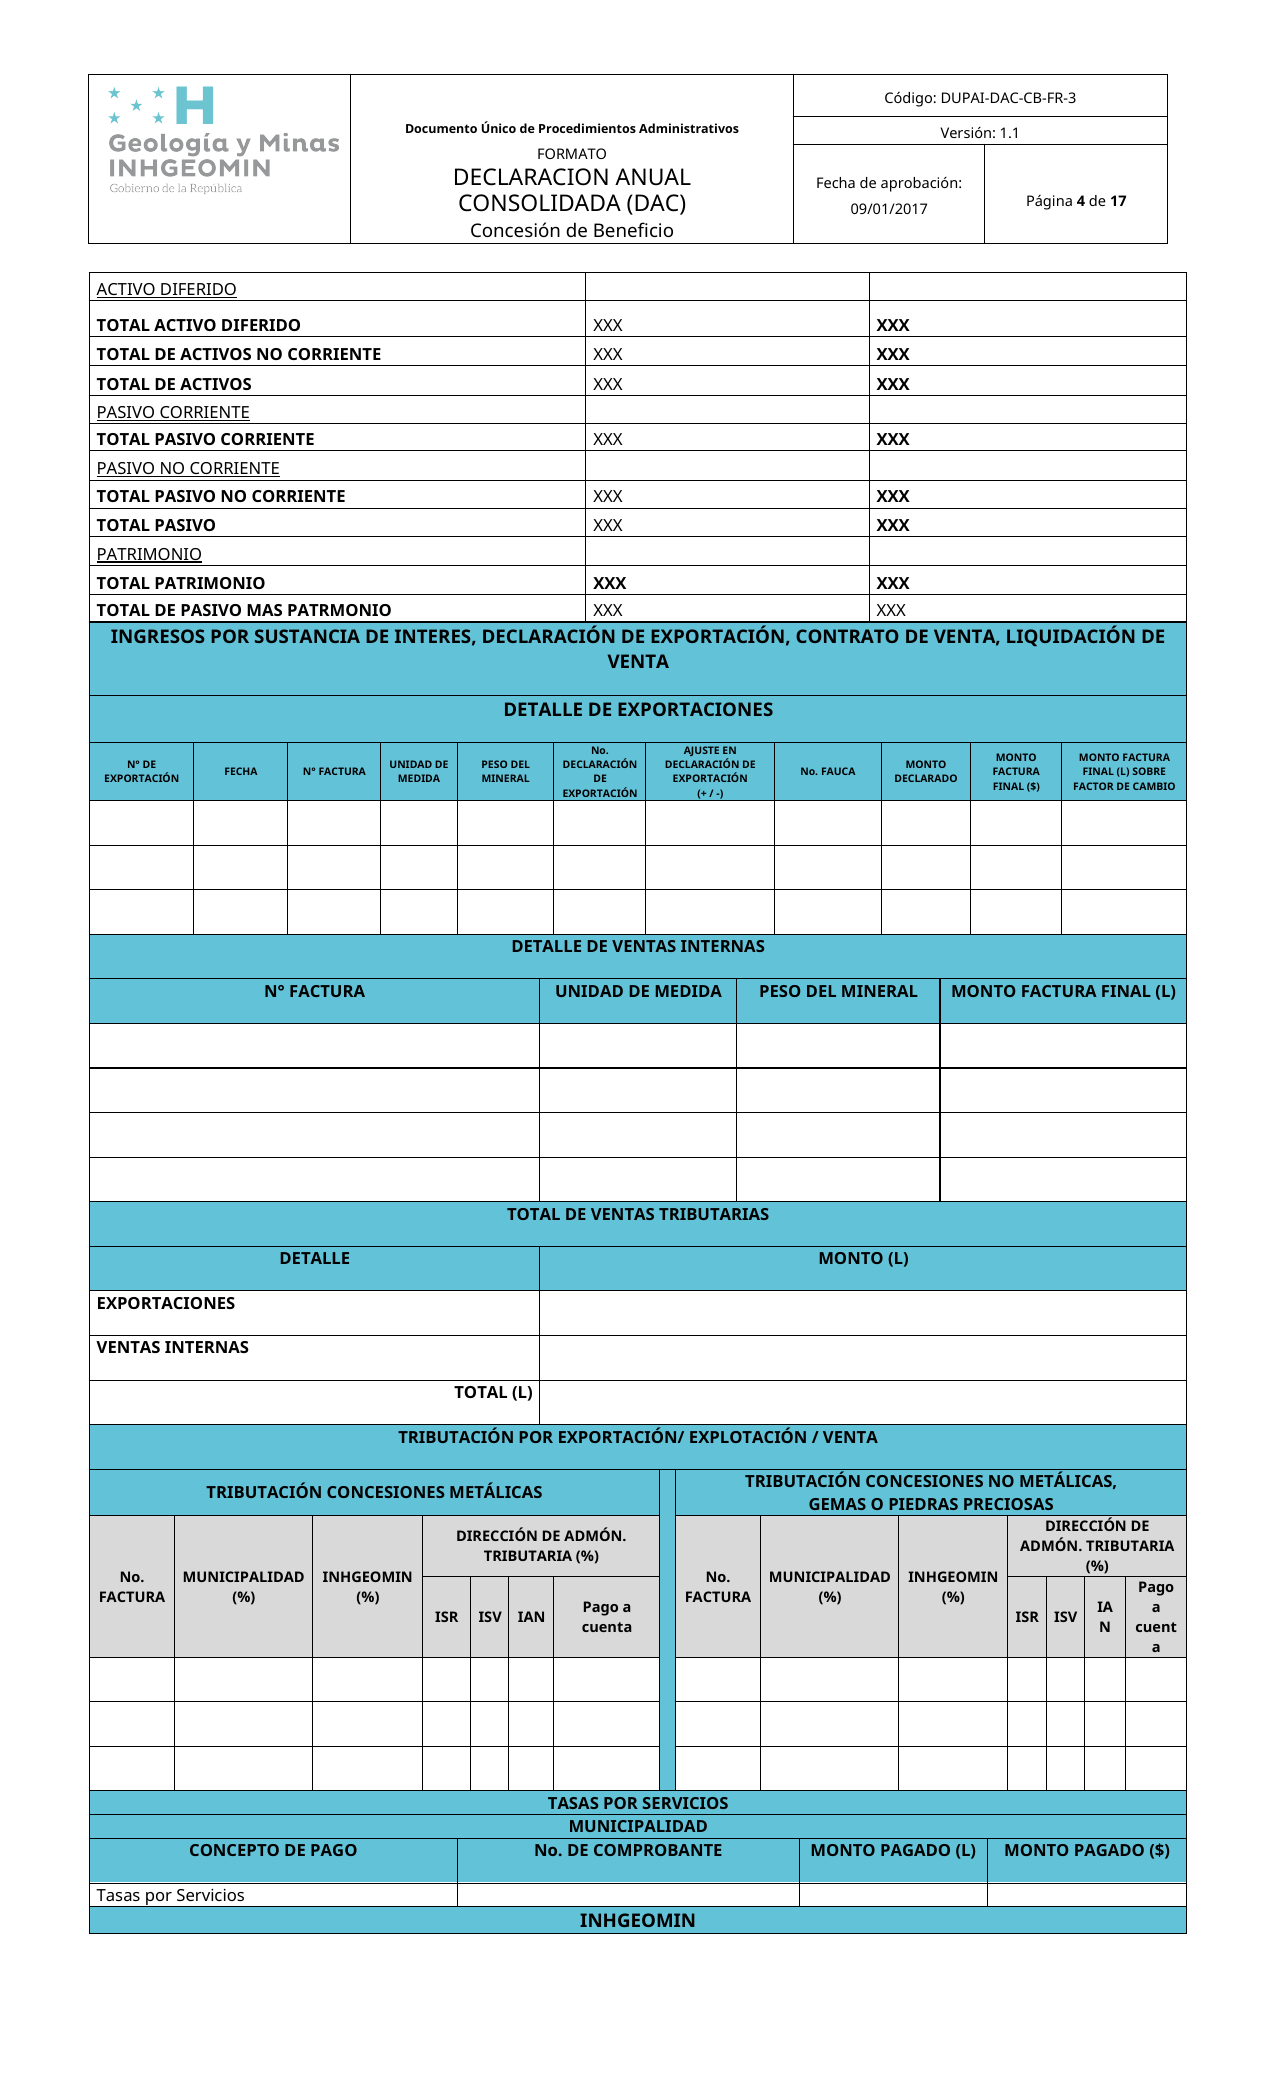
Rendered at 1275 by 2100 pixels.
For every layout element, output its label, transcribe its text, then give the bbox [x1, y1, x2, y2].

table_cell [90, 1113, 539, 1157]
table_cell TRIBUTACIÓN CONCESIONES NO METÁLICAS, GEMAS O PIEDRAS PRECIOSAS [676, 1470, 1186, 1515]
table_cell [899, 1658, 1007, 1701]
table_cell DETALLE DE EXPORTACIONES [90, 696, 1186, 742]
table_cell [737, 1024, 939, 1067]
table_cell [194, 801, 287, 844]
table_cell [381, 801, 457, 844]
table_cell XXX [586, 366, 869, 395]
table_cell DETALLE [90, 1247, 539, 1290]
table_cell [775, 890, 881, 934]
table_cell [882, 846, 970, 889]
table_cell [90, 1024, 539, 1067]
table_cell [458, 1884, 799, 1906]
table_cell [90, 1658, 174, 1701]
table_cell XXX [586, 509, 869, 536]
table_cell MONTO PAGADO ($) [988, 1839, 1186, 1882]
picture [89, 75, 351, 198]
table_cell [90, 1702, 174, 1746]
table_cell [175, 1658, 312, 1701]
table_cell [90, 890, 193, 934]
table_cell EXPORTACIONES [90, 1291, 539, 1335]
table_cell TOTAL DE ACTIVOS [90, 366, 585, 395]
table_cell VENTAS INTERNAS [90, 1336, 539, 1379]
table_cell [554, 801, 645, 844]
table_cell MONTO FACTURA FINAL (L) [941, 979, 1186, 1023]
table_cell [540, 1158, 736, 1201]
table_cell [540, 1291, 1186, 1335]
table_cell [1008, 1702, 1046, 1746]
table_cell [90, 801, 193, 844]
table_cell [1047, 1658, 1084, 1701]
table_cell [90, 1747, 174, 1790]
table_cell TOTAL DE PASIVO MAS PATRMONIO [90, 595, 585, 621]
table_cell No. FACTURA [90, 1516, 174, 1657]
table_cell [381, 890, 457, 934]
table_cell TASAS POR SERVICIOS [90, 1791, 1186, 1814]
table_cell [899, 1747, 1007, 1790]
table_cell ISR [1008, 1577, 1046, 1657]
table_cell [775, 846, 881, 889]
table_cell XXX [870, 566, 1186, 594]
table_cell [540, 1336, 1186, 1379]
table_cell XXX [870, 366, 1186, 395]
table_cell [90, 1158, 539, 1201]
table_cell MUNICIPALIDAD (%) [761, 1516, 898, 1657]
table_cell [540, 1069, 736, 1112]
table_cell No. DECLARACIÓN DE EXPORTACIÓN [554, 743, 645, 800]
table_cell [761, 1658, 898, 1701]
table_cell XXX [586, 566, 869, 594]
table_cell INHGEOMIN (%) [313, 1516, 422, 1657]
table_cell UNIDAD DE MEDIDA [381, 743, 457, 800]
table_cell [540, 1113, 736, 1157]
table_cell XXX [870, 337, 1186, 365]
table_cell [1126, 1658, 1186, 1701]
table_cell [586, 396, 869, 423]
table_cell XXX [586, 424, 869, 450]
table_cell [676, 1702, 760, 1746]
table_cell MONTO (L) [540, 1247, 1186, 1290]
table_cell TOTAL (L) [90, 1381, 539, 1424]
table_cell [870, 396, 1186, 423]
table_cell TRIBUTACIÓN POR EXPORTACIÓN/ EXPLOTACIÓN / VENTA [90, 1425, 1186, 1469]
table_cell AJUSTE EN DECLARACIÓN DE EXPORTACIÓN (+ / -) [646, 743, 774, 800]
table_cell [458, 846, 553, 889]
table_cell [313, 1702, 422, 1746]
table_cell [676, 1747, 760, 1790]
table_cell No. DE COMPROBANTE [458, 1839, 799, 1882]
table_cell [646, 846, 774, 889]
table_cell [554, 890, 645, 934]
table_cell [458, 801, 553, 844]
table_cell XXX [870, 424, 1186, 450]
table_cell [660, 1470, 675, 1790]
table_cell [509, 1702, 553, 1746]
table_cell [313, 1747, 422, 1790]
table_cell [288, 890, 380, 934]
table_cell TOTAL PASIVO [90, 509, 585, 536]
table_cell [458, 890, 553, 934]
table_cell [423, 1658, 470, 1701]
table_cell [1062, 846, 1186, 889]
table_cell [882, 801, 970, 844]
table_cell [870, 451, 1186, 479]
table_cell [1085, 1747, 1125, 1790]
table_cell PESO DEL MINERAL [458, 743, 553, 800]
table_cell [971, 846, 1061, 889]
table_cell [175, 1702, 312, 1746]
table_cell [800, 1884, 987, 1906]
table_cell MUNICIPALIDAD (%) [175, 1516, 312, 1657]
table_cell No. FAUCA [775, 743, 881, 800]
table_cell INHGEOMIN [90, 1907, 1186, 1933]
table_cell ACTIVO DIFERIDO [90, 273, 585, 300]
table_header INGRESOS POR SUSTANCIA DE INTERES, DECLARACIÓN DE EXPORTACIÓN, CONTRATO DE VENTA, LIQUIDACIÓN DE VENTA [90, 623, 1186, 695]
table_cell ISV [471, 1577, 508, 1657]
table_cell [941, 1113, 1186, 1157]
table_cell [540, 1381, 1186, 1424]
table_cell [586, 451, 869, 479]
table_cell [1085, 1658, 1125, 1701]
table_cell XXX [870, 301, 1186, 336]
table_cell [381, 846, 457, 889]
table_cell [423, 1747, 470, 1790]
table_cell Tasas por Servicios [90, 1884, 457, 1906]
table_cell FECHA [194, 743, 287, 800]
table_cell [737, 1158, 939, 1201]
table_cell [554, 1747, 659, 1790]
table_cell TOTAL PASIVO CORRIENTE [90, 424, 585, 450]
table_cell N° FACTURA [288, 743, 380, 800]
table_cell [646, 890, 774, 934]
table_cell TOTAL DE VENTAS TRIBUTARIAS [90, 1202, 1186, 1246]
table_cell XXX [586, 481, 869, 508]
table_cell XXX [586, 337, 869, 365]
table_cell MONTO PAGADO (L) [800, 1839, 987, 1882]
table_cell [971, 801, 1061, 844]
table_cell [554, 1702, 659, 1746]
table_cell [586, 273, 869, 300]
table_cell [1062, 801, 1186, 844]
table_cell [554, 1658, 659, 1701]
table_cell N° DE EXPORTACIÓN [90, 743, 193, 800]
table_cell DETALLE DE VENTAS INTERNAS [90, 935, 1186, 978]
table_cell [676, 1658, 760, 1701]
table_cell [882, 890, 970, 934]
table_cell XXX [870, 481, 1186, 508]
table_cell [313, 1658, 422, 1701]
table_cell [737, 1113, 939, 1157]
table_cell [90, 1069, 539, 1112]
table_cell TOTAL PASIVO NO CORRIENTE [90, 481, 585, 508]
table_cell [1126, 1747, 1186, 1790]
table_cell TRIBUTACIÓN CONCESIONES METÁLICAS [90, 1470, 659, 1515]
table_cell PATRIMONIO [90, 537, 585, 565]
table_cell [1008, 1658, 1046, 1701]
table_cell Pago a cuenta [1126, 1577, 1186, 1657]
table_cell INHGEOMIN (%) [899, 1516, 1007, 1657]
table_cell [175, 1747, 312, 1790]
table_cell [1126, 1702, 1186, 1746]
table_cell TOTAL DE ACTIVOS NO CORRIENTE [90, 337, 585, 365]
table_cell [988, 1884, 1186, 1906]
table_cell [288, 846, 380, 889]
table_cell [509, 1658, 553, 1701]
table_cell [471, 1747, 508, 1790]
table_cell UNIDAD DE MEDIDA [540, 979, 736, 1023]
table_cell [1085, 1702, 1125, 1746]
table_cell [870, 537, 1186, 565]
table_cell [870, 273, 1186, 300]
table_cell PESO DEL MINERAL [737, 979, 939, 1023]
table_cell TOTAL ACTIVO DIFERIDO [90, 301, 585, 336]
table_cell [737, 1069, 939, 1112]
table_cell PASIVO CORRIENTE [90, 396, 585, 423]
table_cell IAN [509, 1577, 553, 1657]
table_cell DIRECCIÓN DE ADMÓN. TRIBUTARIA (%) [1008, 1516, 1186, 1576]
table_cell DIRECCIÓN DE ADMÓN. TRIBUTARIA (%) [423, 1516, 659, 1576]
table_cell IAN [1085, 1577, 1125, 1657]
table_cell [971, 890, 1061, 934]
table_cell PASIVO NO CORRIENTE [90, 451, 585, 479]
table_cell MONTO FACTURA FINAL (L) SOBRE FACTOR DE CAMBIO [1062, 743, 1186, 800]
table_cell [540, 1024, 736, 1067]
table_cell [1047, 1747, 1084, 1790]
table_cell [1047, 1702, 1084, 1746]
table_cell MONTO DECLARADO [882, 743, 970, 800]
table_cell [899, 1702, 1007, 1746]
table_cell TOTAL PATRIMONIO [90, 566, 585, 594]
table_cell CONCEPTO DE PAGO [90, 1839, 457, 1882]
table_cell [1062, 890, 1186, 934]
table_cell [423, 1702, 470, 1746]
table_cell [471, 1658, 508, 1701]
table_cell [646, 801, 774, 844]
table_cell [761, 1702, 898, 1746]
table_cell [941, 1069, 1186, 1112]
table_cell [941, 1158, 1186, 1201]
table_cell XXX [870, 509, 1186, 536]
table_cell XXX [586, 301, 869, 336]
table_cell [90, 846, 193, 889]
table_cell [775, 801, 881, 844]
table_cell ISV [1047, 1577, 1084, 1657]
table_cell N° FACTURA [90, 979, 539, 1023]
table_cell [941, 1024, 1186, 1067]
table_cell XXX [586, 595, 869, 621]
table_cell [471, 1702, 508, 1746]
table_cell [761, 1747, 898, 1790]
table_cell [1008, 1747, 1046, 1790]
table_cell [554, 846, 645, 889]
table_cell [194, 846, 287, 889]
table_cell MONTO FACTURA FINAL ($) [971, 743, 1061, 800]
table_cell [586, 537, 869, 565]
table_cell XXX [870, 595, 1186, 621]
table_cell [194, 890, 287, 934]
table_cell Pago a cuenta [554, 1577, 659, 1657]
table_cell [288, 801, 380, 844]
table_cell [509, 1747, 553, 1790]
table_cell MUNICIPALIDAD [90, 1815, 1186, 1838]
table_cell No. FACTURA [676, 1516, 760, 1657]
table_cell ISR [423, 1577, 470, 1657]
